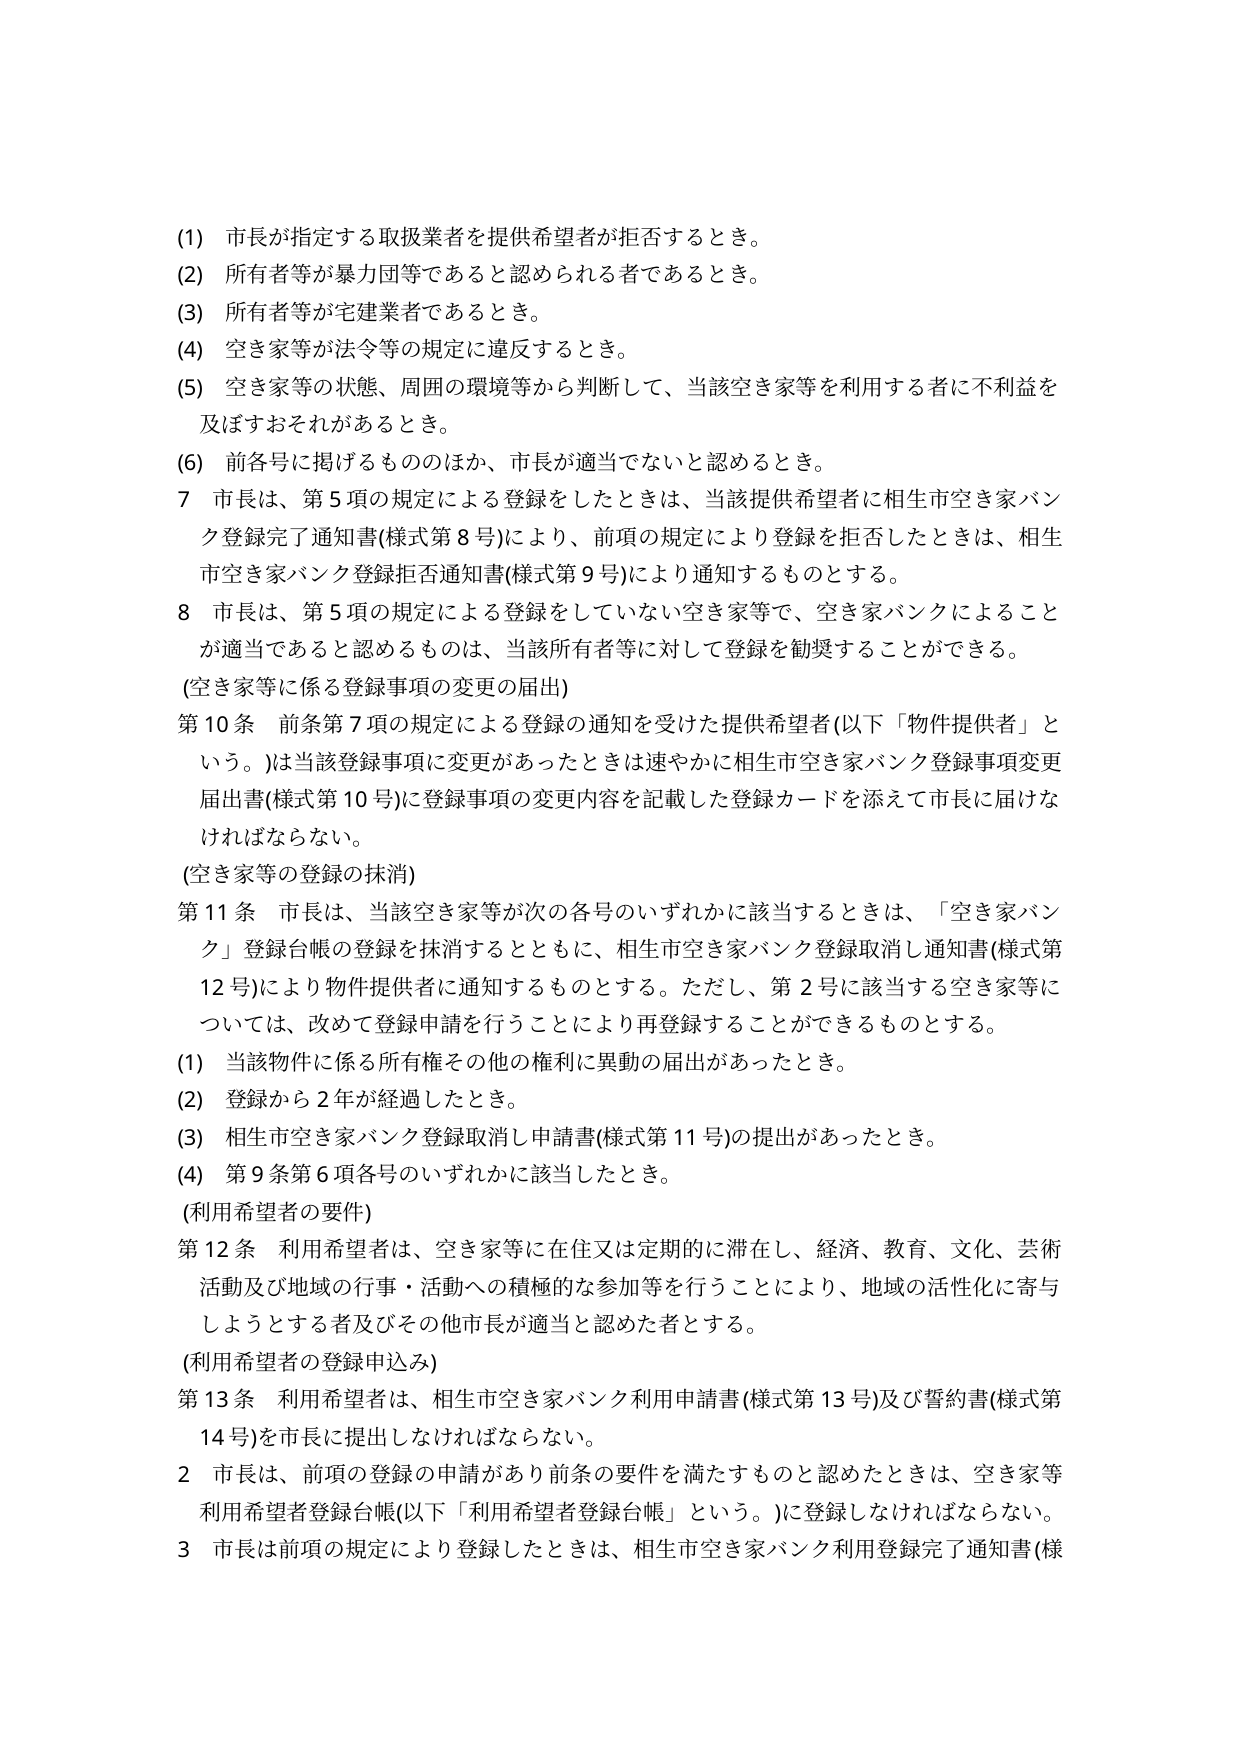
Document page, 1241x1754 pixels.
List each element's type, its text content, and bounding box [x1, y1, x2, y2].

text (4) 空き家等が法令等の規定に違反するとき。 [177, 329, 1063, 367]
text (5) 空き家等の状態、周囲の環境等から判断して、当該空き家等を利用する者に不利益を及ぼすおそれがあるとき。 [177, 367, 1063, 442]
text (3) 相生市空き家バンク登録取消し申請書(様式第11号)の提出があったとき。 [177, 1117, 1063, 1154]
text 7 市長は、第5項の規定による登録をしたときは、当該提供希望者に相生市空き家バンク登録完了通知書(様式第8号)により、前項の規定により登録を拒否したときは、相生市空き家バンク登録拒否通知書(様式第9号)により通知するものとする。 [177, 479, 1063, 592]
text 2 市長は、前項の登録の申請があり前条の要件を満たすものと認めたときは、空き家等利用希望者登録台帳(以下「利用希望者登録台帳」という。)に登録しなければならない。 [177, 1454, 1063, 1529]
text 第10条 前条第7項の規定による登録の通知を受けた提供希望者(以下「物件提供者」という。)は当該登録事項に変更があったときは速やかに相生市空き家バンク登録事項変更届出書(様式第10号)に登録事項の変更内容を記載した登録カードを添えて市長に届けなければならない。 [177, 704, 1063, 854]
text 第12条 利用希望者は、空き家等に在住又は定期的に滞在し、経済、教育、文化、芸術活動及び地域の行事・活動への積極的な参加等を行うことにより、地域の活性化に寄与しようとする者及びその他市長が適当と認めた者とする。 [177, 1229, 1063, 1342]
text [177, 1529, 1063, 1567]
text (利用希望者の登録申込み) [177, 1342, 1063, 1379]
text (1) 当該物件に係る所有権その他の権利に異動の届出があったとき。 [177, 1042, 1063, 1079]
text (3) 所有者等が宅建業者であるとき。 [177, 292, 1063, 329]
text (利用希望者の要件) [177, 1192, 1063, 1229]
text (2) 登録から2年が経過したとき。 [177, 1079, 1063, 1117]
text (4) 第9条第6項各号のいずれかに該当したとき。 [177, 1154, 1063, 1192]
text (空き家等に係る登録事項の変更の届出) [177, 667, 1063, 704]
text (1) 市長が指定する取扱業者を提供希望者が拒否するとき。 [177, 217, 1063, 254]
text 8 市長は、第5項の規定による登録をしていない空き家等で、空き家バンクによることが適当であると認めるものは、当該所有者等に対して登録を勧奨することができる。 [177, 592, 1063, 667]
text (2) 所有者等が暴力団等であると認められる者であるとき。 [177, 254, 1063, 292]
text 第11条 市長は、当該空き家等が次の各号のいずれかに該当するときは、「空き家バンク」登録台帳の登録を抹消するとともに、相生市空き家バンク登録取消し通知書(様式第12号)により物件提供者に通知するものとする。ただし、第2号に該当する空き家等については、改めて登録申請を行うことにより再登録することができるものとする。 [177, 892, 1063, 1042]
text (6) 前各号に掲げるもののほか、市長が適当でないと認めるとき。 [177, 442, 1063, 479]
text (空き家等の登録の抹消) [177, 854, 1063, 892]
text 第13条 利用希望者は、相生市空き家バンク利用申請書(様式第13号)及び誓約書(様式第14号)を市長に提出しなければならない。 [177, 1379, 1063, 1454]
